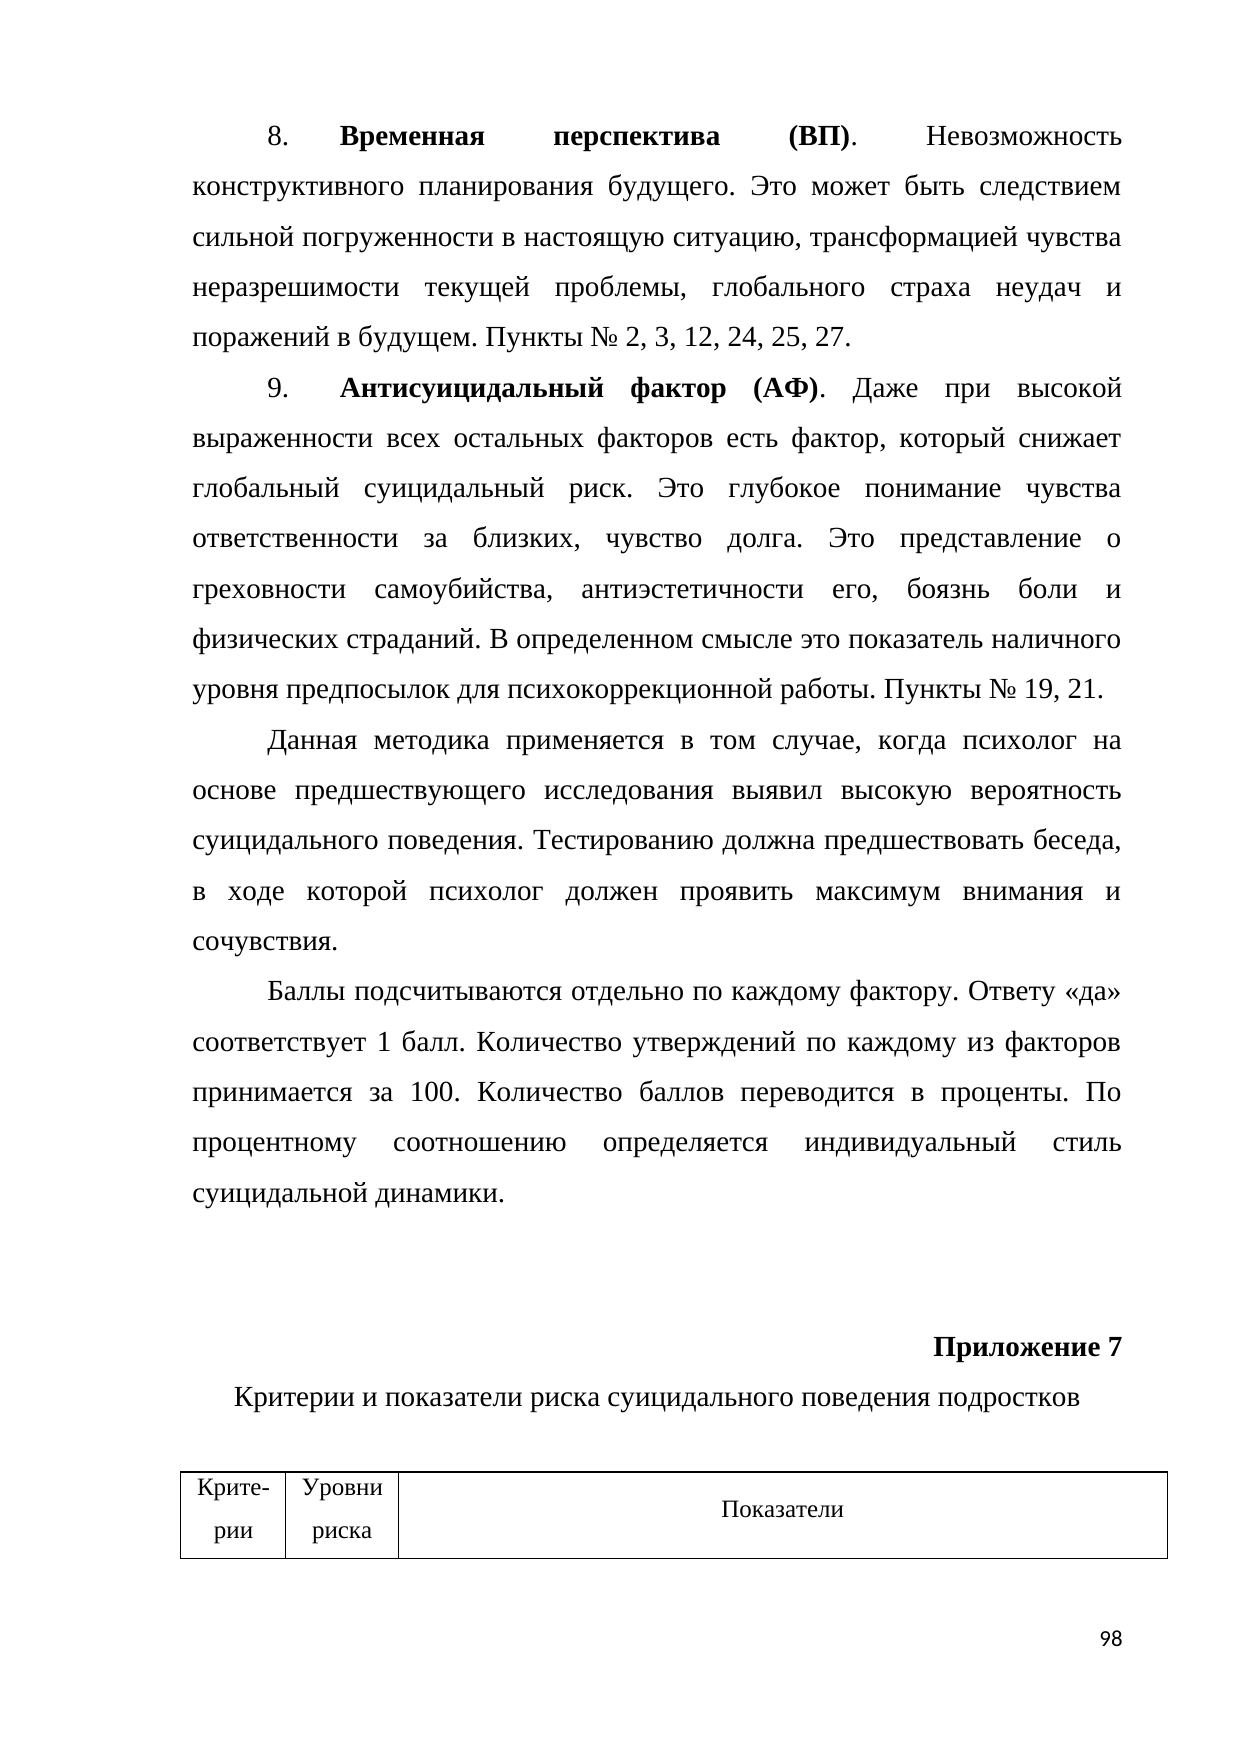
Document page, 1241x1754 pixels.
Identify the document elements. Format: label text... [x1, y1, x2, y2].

text Приложение 7 [192, 1329, 1122, 1362]
text Данная методика применяется в том случае, когда психолог на основе предшествующего исследования выявил высокую вероятность суицидального поведения. Тестированию должна предшествовать беседа, в ходе которой психолог должен проявить максимум внимания и сочувствия. [192, 722, 1122, 957]
table_header Показатели [399, 1473, 1167, 1558]
text Баллы подсчитываются отдельно по каждому фактору. Ответу «да» соответствует 1 балл. Количество утверждений по каждому из факторов принимается за 100. Количество баллов переводится в проценты. По процентному соотношению определяется индивидуальный стиль суицидальной динамики. [192, 973, 1122, 1208]
subtitle Критерии и показатели риска суицидального поведения подростков [192, 1379, 1122, 1413]
list Временная перспектива (ВП). Невозможность конструктивного планирования будущего. Это может быть следствием сильной погруженности в настоящую ситуацию, трансформацией чувства неразрешимости текущей проблемы, глобального страха неудач и поражений в будущем. Пункты № 2, 3, 12, 24, 25, 27. [192, 118, 1122, 353]
table_header Крите-рии [181, 1473, 285, 1558]
list Антисуицидальный фактор (АФ). Даже при высокой выраженности всех остальных факторов есть фактор, который снижает глобальный суицидальный риск. Это глубокое понимание чувства ответственности за близких, чувство долга. Это представление о греховности самоубийства, антиэстетичности его, боязнь боли и физических страданий. В определенном смысле это показатель наличного уровня предпосылок для психокоррекционной работы. Пункты № 19, 21. [192, 370, 1122, 705]
table_header Уровни риска [286, 1473, 398, 1558]
